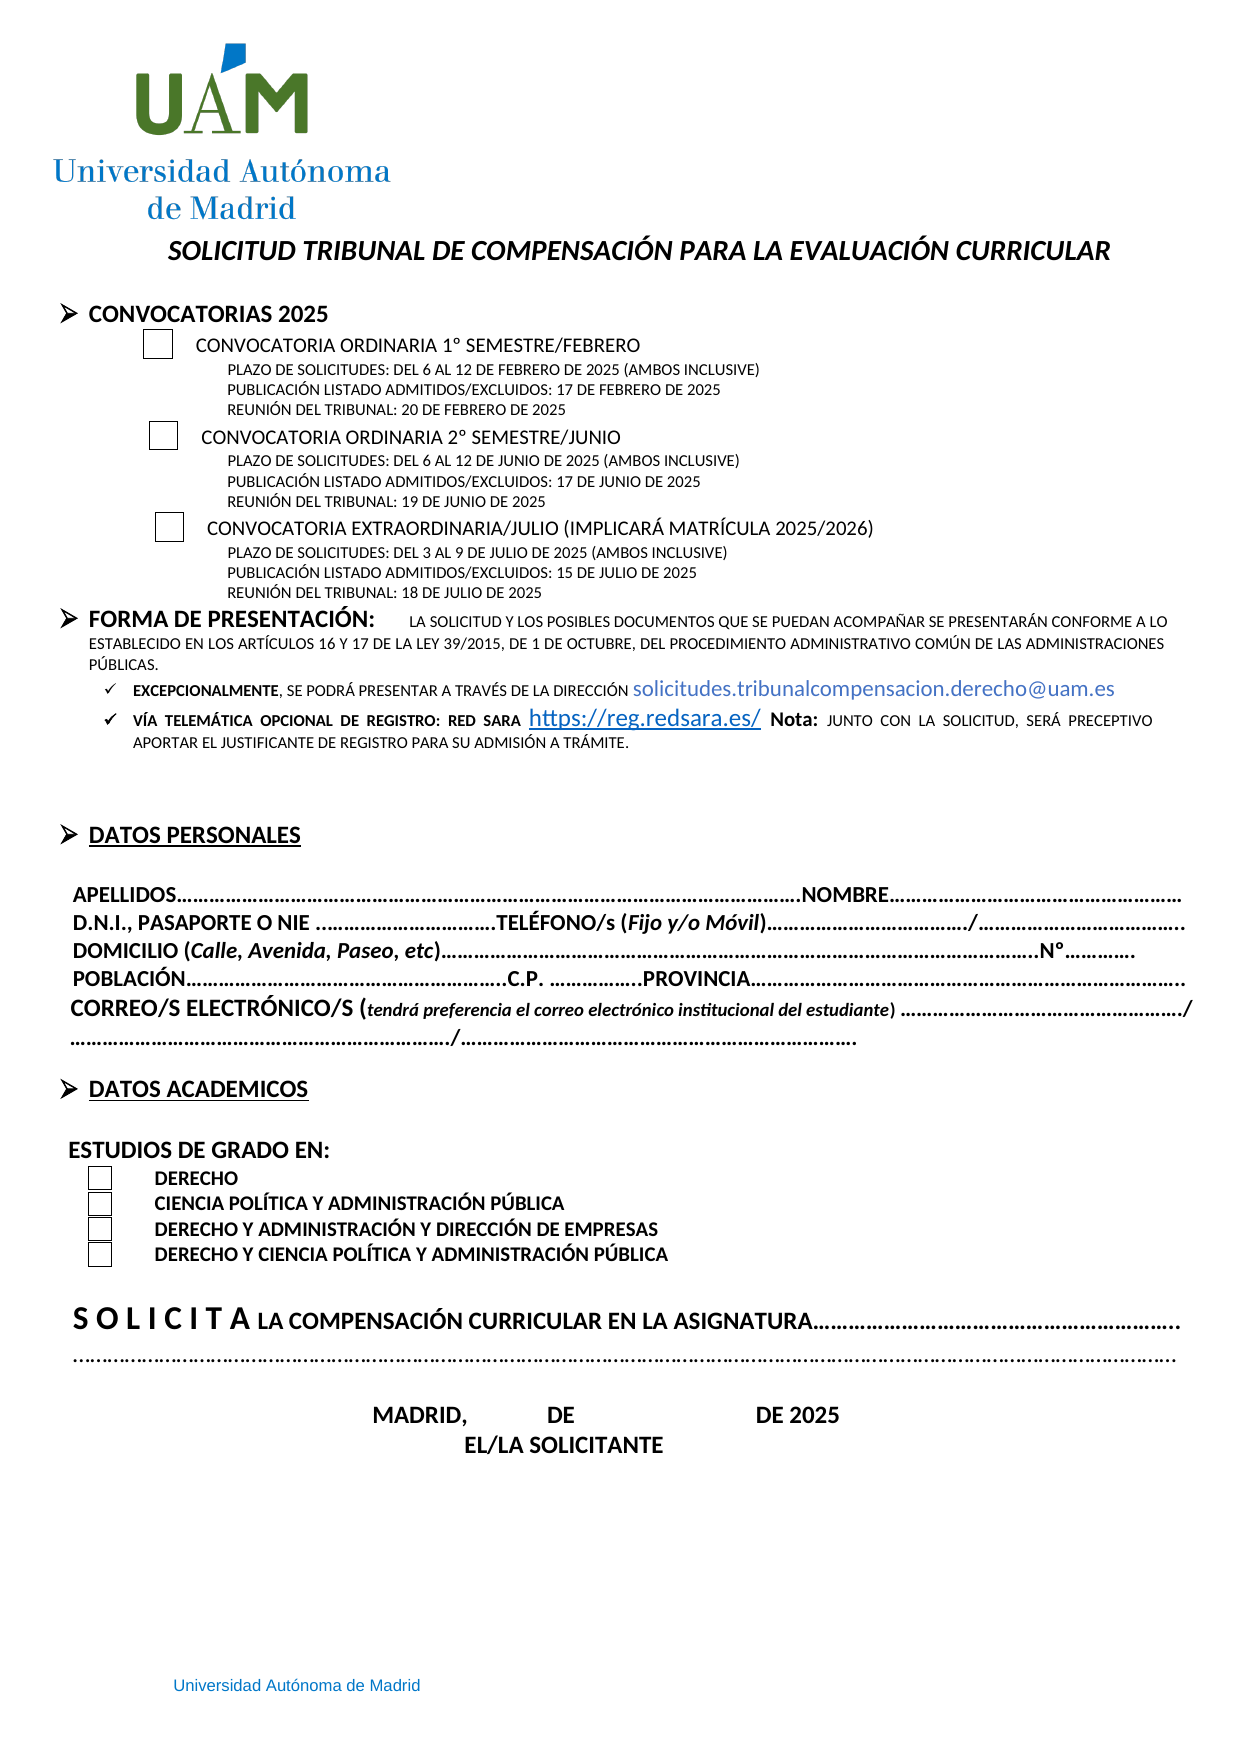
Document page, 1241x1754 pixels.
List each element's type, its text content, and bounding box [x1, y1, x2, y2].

text ……………………………………………………………./………………………………………………………………. [59, 1023, 1197, 1051]
text DERECHO Y ADMINISTRACIÓN Y DIRECCIÓN DE EMPRESAS [54, 1216, 1240, 1241]
text PUBLICACIÓN LISTADO ADMITIDOS/EXCLUIDOS: 17 DE JUNIO DE 2025 [91, 471, 1240, 491]
text CONVOCATORIA ORDINARIA 2º SEMESTRE/JUNIO [91, 420, 1240, 451]
text CORREO/S ELECTRÓNICO/S (tendrá preferencia el correo electrónico institucional del estudiante) ……………………………………………./ [59, 992, 1197, 1023]
list CONVOCATORIAS 2025 [59, 298, 1240, 328]
text MADRID, DE DE 2025 EL/LA SOLICITANTE [148, 1399, 1240, 1460]
text DERECHO Y CIENCIA POLÍTICA Y ADMINISTRACIÓN PÚBLICA [54, 1241, 1240, 1267]
text REUNIÓN DEL TRIBUNAL: 19 DE JUNIO DE 2025 [91, 491, 1240, 511]
list VÍA TELEMÁTICA OPCIONAL DE REGISTRO: RED SARA https://reg.redsara.es/ Nota: JUNTO CON LA SOLICITUD, SERÁ PRECEPTIVO APORTAR EL JUSTIFICANTE DE REGISTRO PARA SU ADMISIÓN A TRÁMITE. [103, 702, 1153, 753]
text POBLACIÓN…………………………………………………..C.P. ……………..PROVINCIA…………………………………………………………………….. [73, 964, 1240, 992]
list FORMA DE PRESENTACIÓN: LA SOLICITUD Y LOS POSIBLES DOCUMENTOS QUE SE PUEDAN ACOMPAÑAR SE PRESENTARÁN CONFORME A LO [59, 603, 1182, 633]
text D.N.I., PASAPORTE O NIE ..………………………….TELÉFONO/s (Fijo y/o Móvil)………………………………./……………………………….. [73, 908, 1240, 936]
text ESTUDIOS DE GRADO EN: [54, 1135, 1240, 1165]
text PUBLICACIÓN LISTADO ADMITIDOS/EXCLUIDOS: 17 DE FEBRERO DE 2025 [91, 379, 1240, 400]
text ………………………………………………………………………………………………………………………………………………………………………… [73, 1338, 1240, 1369]
list EXCEPCIONALMENTE, SE PODRÁ PRESENTAR A TRAVÉS DE LA DIRECCIÓN solicitudes.tribunalcompensacion.derecho@uam.es [103, 674, 1182, 702]
text PLAZO DE SOLICITUDES: DEL 6 AL 12 DE FEBRERO DE 2025 (AMBOS INCLUSIVE) [91, 359, 1240, 379]
text S O L I C I T A LA COMPENSACIÓN CURRICULAR EN LA ASIGNATURA…………………………………………………….. [73, 1297, 1240, 1338]
text REUNIÓN DEL TRIBUNAL: 18 DE JULIO DE 2025 [91, 583, 1240, 603]
text CONVOCATORIA ORDINARIA 1º SEMESTRE/FEBRERO [91, 328, 1240, 359]
text REUNIÓN DEL TRIBUNAL: 20 DE FEBRERO DE 2025 [91, 400, 1240, 420]
text PLAZO DE SOLICITUDES: DEL 6 AL 12 DE JUNIO DE 2025 (AMBOS INCLUSIVE) [91, 451, 1240, 471]
text CONVOCATORIA EXTRAORDINARIA/JULIO (IMPLICARÁ MATRÍCULA 2025/2026) [91, 511, 1240, 542]
text SOLICITUD TRIBUNAL DE COMPENSACIÓN PARA LA EVALUACIÓN CURRICULAR [29, 232, 1240, 267]
text DOMICILIO (Calle, Avenida, Paseo, etc)………………………………………………………………………………………………..Nº…………. [73, 936, 1240, 964]
list DATOS ACADEMICOS [59, 1074, 1197, 1104]
text PUBLICACIÓN LISTADO ADMITIDOS/EXCLUIDOS: 15 DE JULIO DE 2025 [91, 562, 1240, 583]
text CIENCIA POLÍTICA Y ADMINISTRACIÓN PÚBLICA [54, 1191, 1240, 1216]
text APELLIDOS…………………………………………………………………………………………………….NOMBRE……………………………………………… [73, 880, 1240, 908]
text DERECHO [54, 1165, 1240, 1191]
text PLAZO DE SOLICITUDES: DEL 3 AL 9 DE JULIO DE 2025 (AMBOS INCLUSIVE) [91, 542, 1240, 562]
text ESTABLECIDO EN LOS ARTÍCULOS 16 Y 17 DE LA LEY 39/2015, DE 1 DE OCTUBRE, DEL PROCEDIMIENTO ADMINISTRATIVO COMÚN DE LAS ADMINISTRACIONES PÚBLICAS. [89, 633, 1167, 674]
list DATOS PERSONALES [59, 819, 1240, 849]
